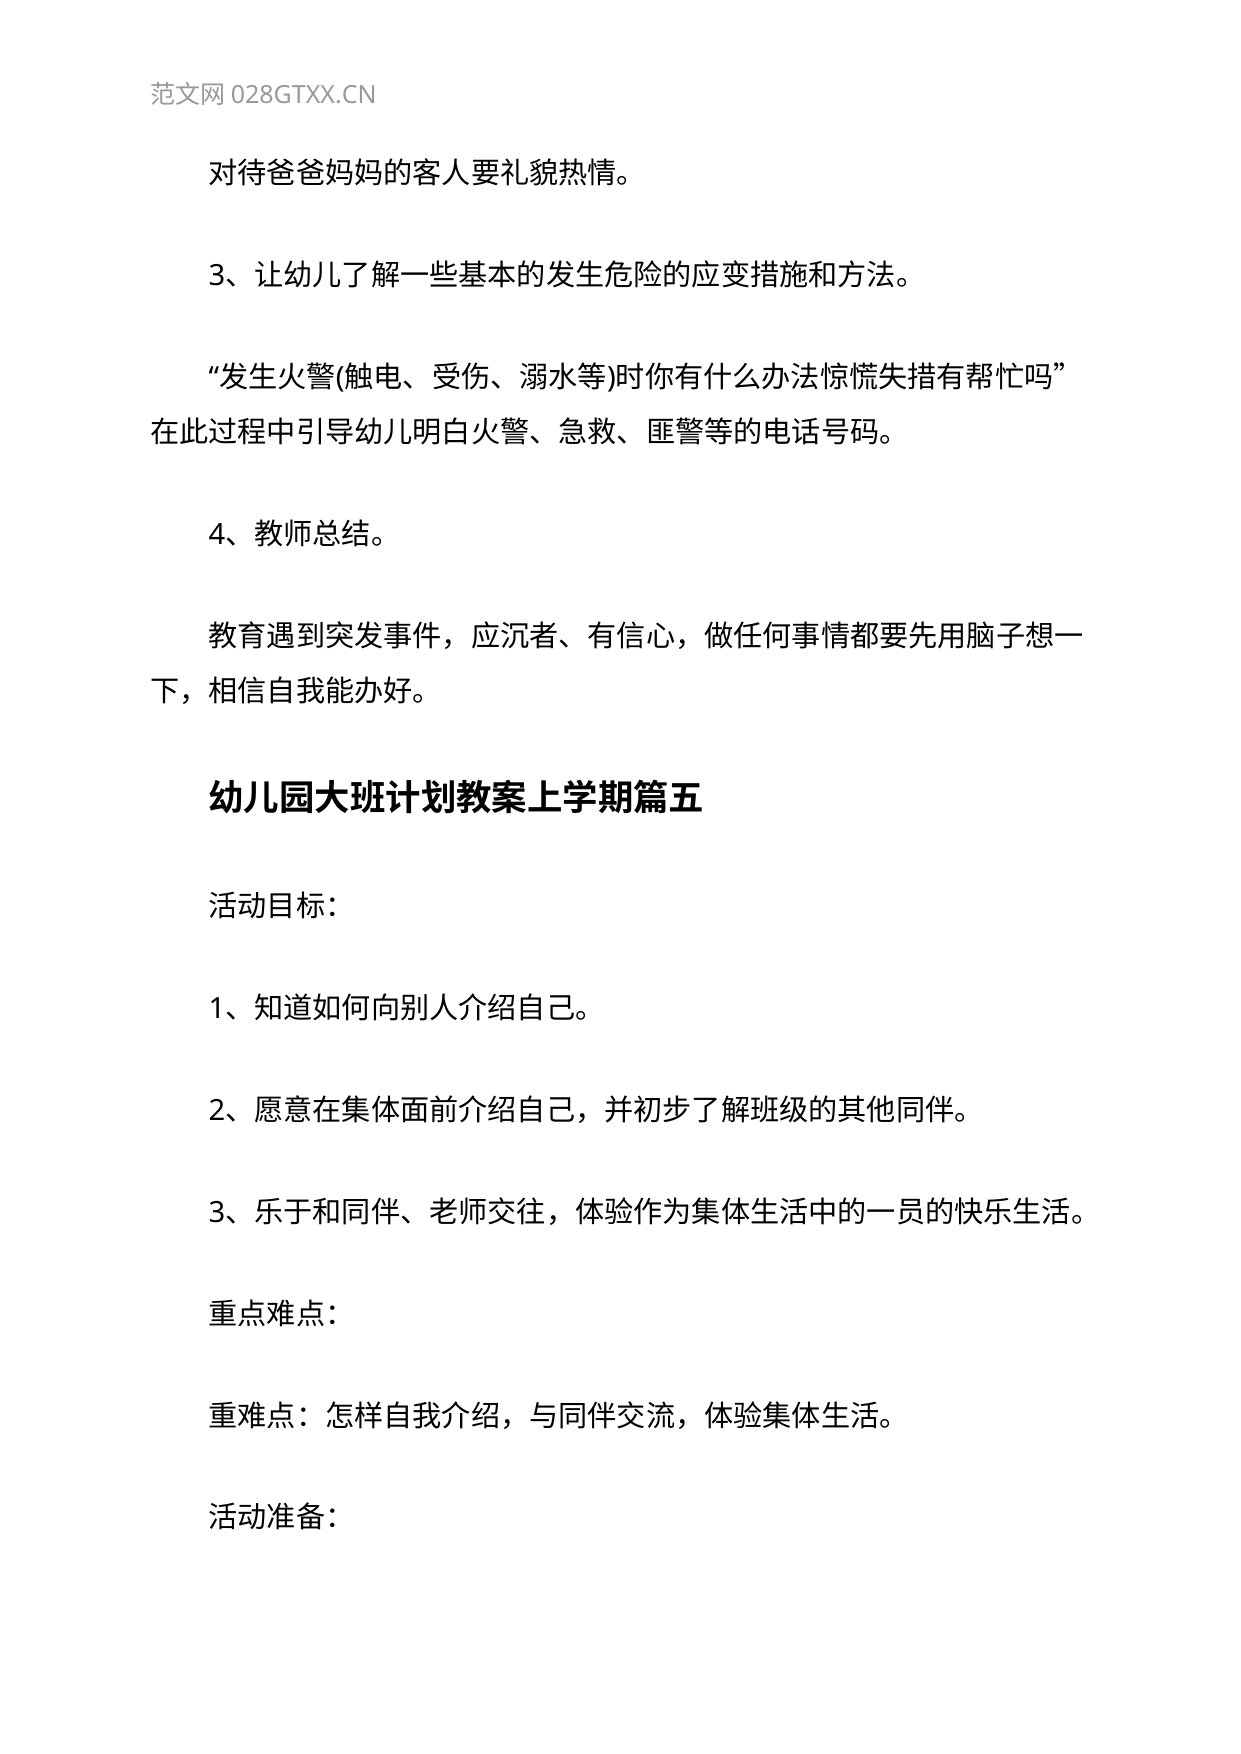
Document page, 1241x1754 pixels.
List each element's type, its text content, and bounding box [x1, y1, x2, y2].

text 活动准备： [150, 1494, 1090, 1536]
text 4、教师总结。 [150, 511, 1090, 553]
text “发生火警(触电、受伤、溺水等)时你有什么办法惊慌失措有帮忙吗”在此过程中引导幼儿明白火警、急救、匪警等的电话号码。 [150, 354, 1090, 451]
text 重点难点： [150, 1290, 1090, 1333]
text 1、知道如何向别人介绍自己。 [150, 984, 1090, 1027]
text 重难点：怎样自我介绍，与同伴交流，体验集体生活。 [150, 1392, 1090, 1434]
text 3、让幼儿了解一些基本的发生危险的应变措施和方法。 [150, 252, 1090, 294]
text 2、愿意在集体面前介绍自己，并初步了解班级的其他同伴。 [150, 1086, 1090, 1129]
text 活动目标： [150, 883, 1090, 925]
text 幼儿园大班计划教案上学期篇五 [150, 769, 1090, 820]
text 3、乐于和同伴、老师交往，体验作为集体生活中的一员的快乐生活。 [150, 1188, 1090, 1231]
text 教育遇到突发事件，应沉者、有信心，做任何事情都要先用脑子想一下，相信自我能办好。 [150, 612, 1090, 710]
text 对待爸爸妈妈的客人要礼貌热情。 [150, 150, 1090, 192]
